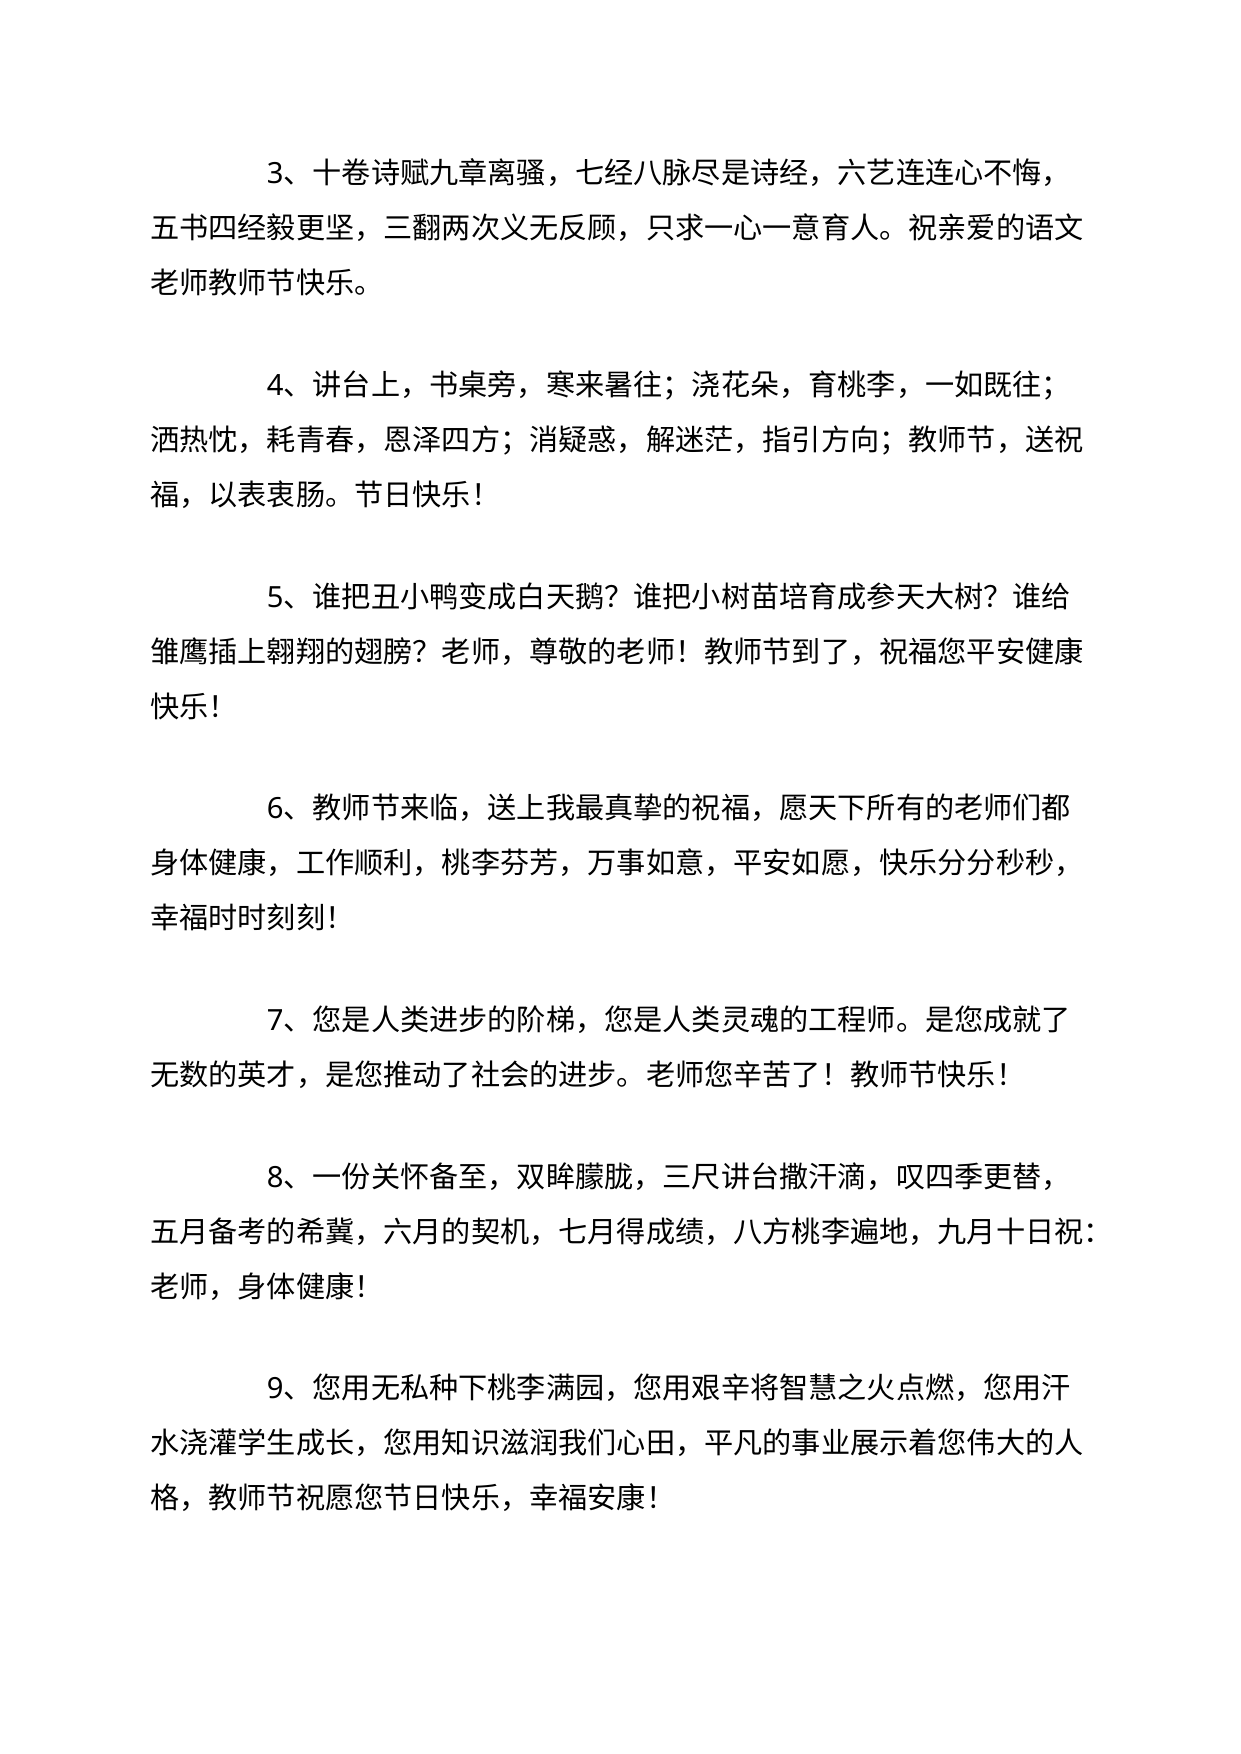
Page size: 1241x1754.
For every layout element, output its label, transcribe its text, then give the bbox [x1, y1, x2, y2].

text 7、您是人类进步的阶梯，您是人类灵魂的工程师。是您成就了无数的英才，是您推动了社会的进步。老师您辛苦了！教师节快乐！ [150, 997, 1090, 1094]
text 4、讲台上，书桌旁，寒来暑往；浇花朵，育桃李，一如既往；洒热忱，耗青春，恩泽四方；消疑惑，解迷茫，指引方向；教师节，送祝福，以表衷肠。节日快乐！ [150, 362, 1090, 514]
text 3、十卷诗赋九章离骚，七经八脉尽是诗经，六艺连连心不悔，五书四经毅更坚，三翻两次义无反顾，只求一心一意育人。祝亲爱的语文老师教师节快乐。 [150, 150, 1090, 302]
text 6、教师节来临，送上我最真挚的祝福，愿天下所有的老师们都身体健康，工作顺利，桃李芬芳，万事如意，平安如愿，快乐分分秒秒，幸福时时刻刻！ [150, 785, 1090, 937]
text 9、您用无私种下桃李满园，您用艰辛将智慧之火点燃，您用汗水浇灌学生成长，您用知识滋润我们心田，平凡的事业展示着您伟大的人格，教师节祝愿您节日快乐，幸福安康！ [150, 1365, 1090, 1517]
text 5、谁把丑小鸭变成白天鹅？谁把小树苗培育成参天大树？谁给雏鹰插上翱翔的翅膀？老师，尊敬的老师！教师节到了，祝福您平安健康快乐！ [150, 573, 1090, 726]
text 8、一份关怀备至，双眸朦胧，三尺讲台撒汗滴，叹四季更替，五月备考的希冀，六月的契机，七月得成绩，八方桃李遍地，九月十日祝：老师，身体健康！ [150, 1153, 1090, 1306]
